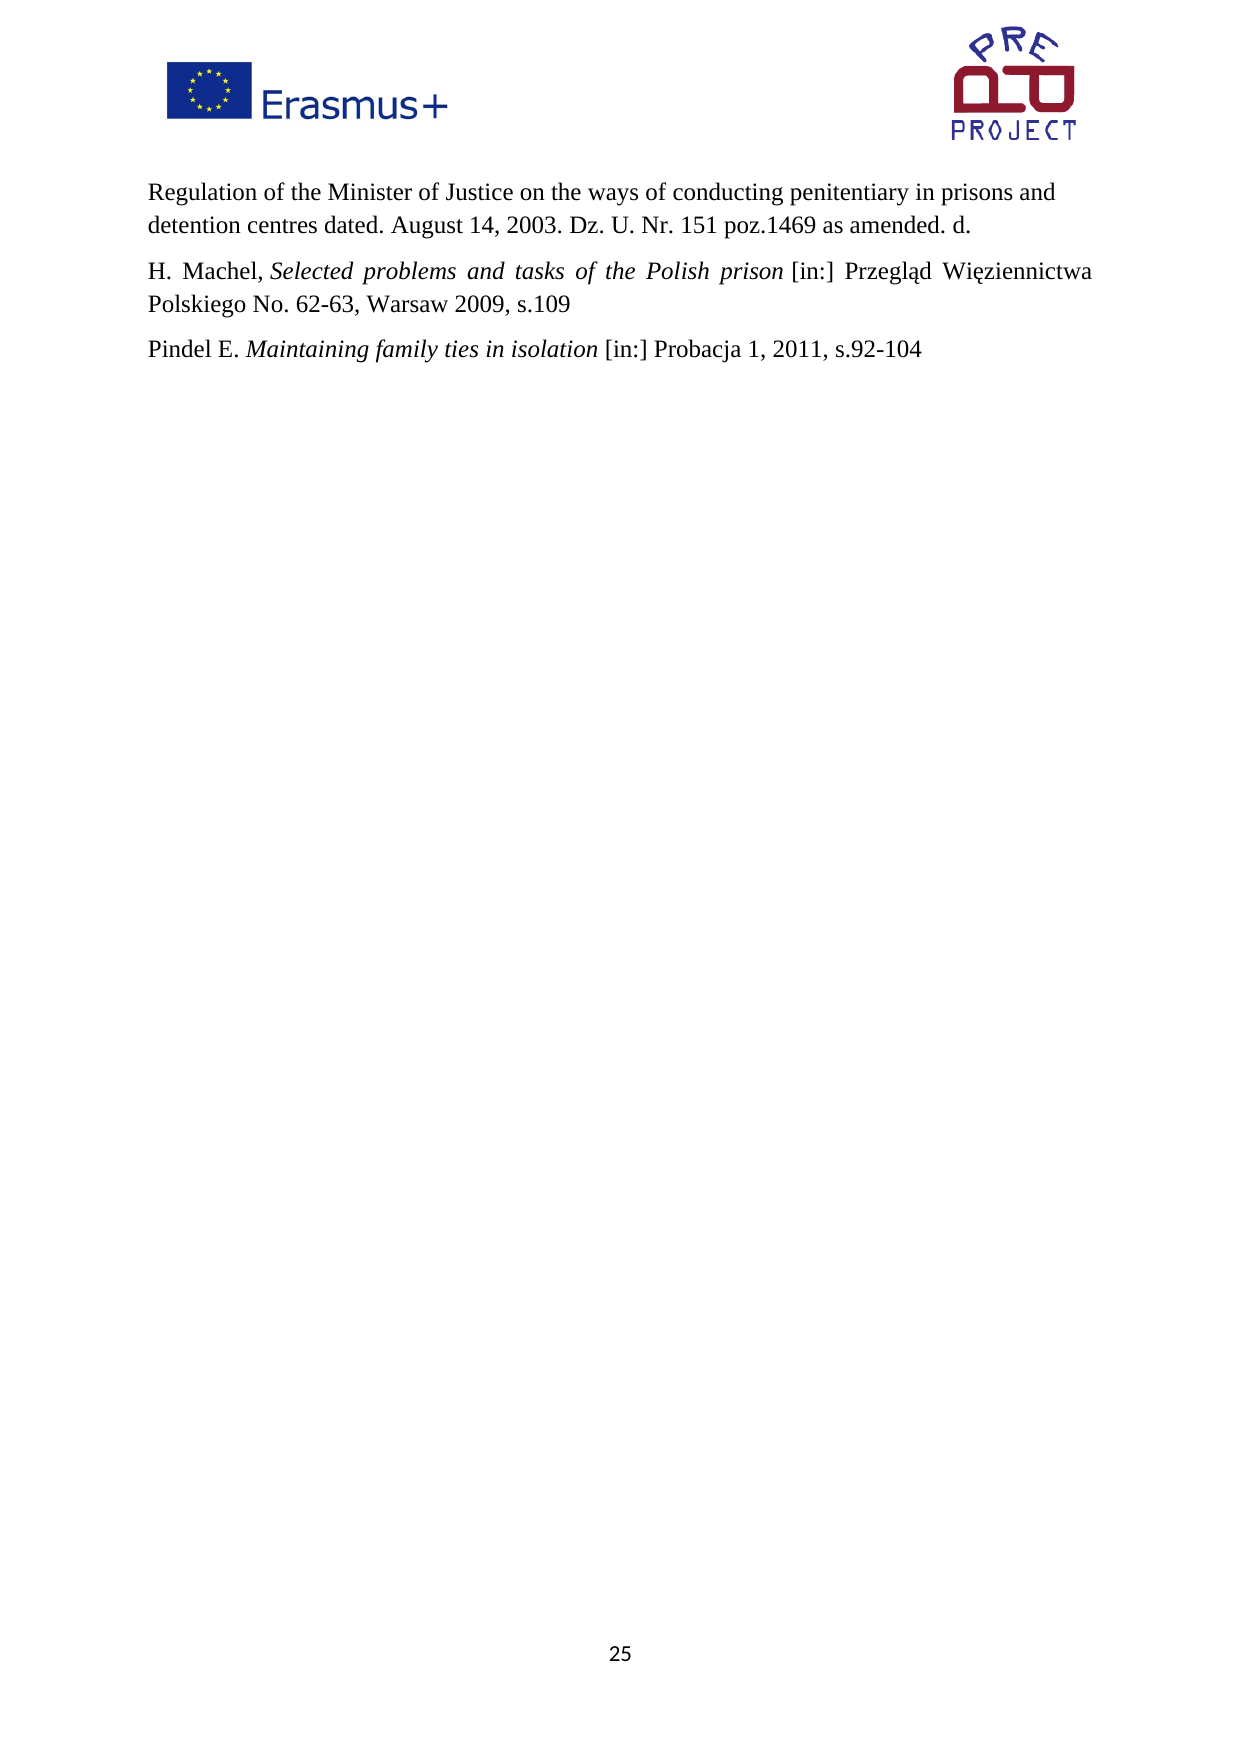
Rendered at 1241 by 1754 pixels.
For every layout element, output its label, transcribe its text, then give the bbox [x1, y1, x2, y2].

picture [150, 45, 463, 135]
text Regulation of the Minister of Justice on the ways of conducting penitentiary in prisons and detention centres dated. August 14, 2003. Dz. U. Nr. 151 poz.1469 as amended. d. [148, 177, 1092, 239]
text H. Machel, Selected problems and tasks of the Polish prison [in:] Przegląd Więziennictwa Polskiego No. 62-63, Warsaw 2009, s.109 [148, 256, 1092, 317]
text Pindel E. Maintaining family ties in isolation [in:] Probacja 1, 2011, s.92-104 [148, 334, 1092, 363]
picture [934, 26, 1093, 146]
